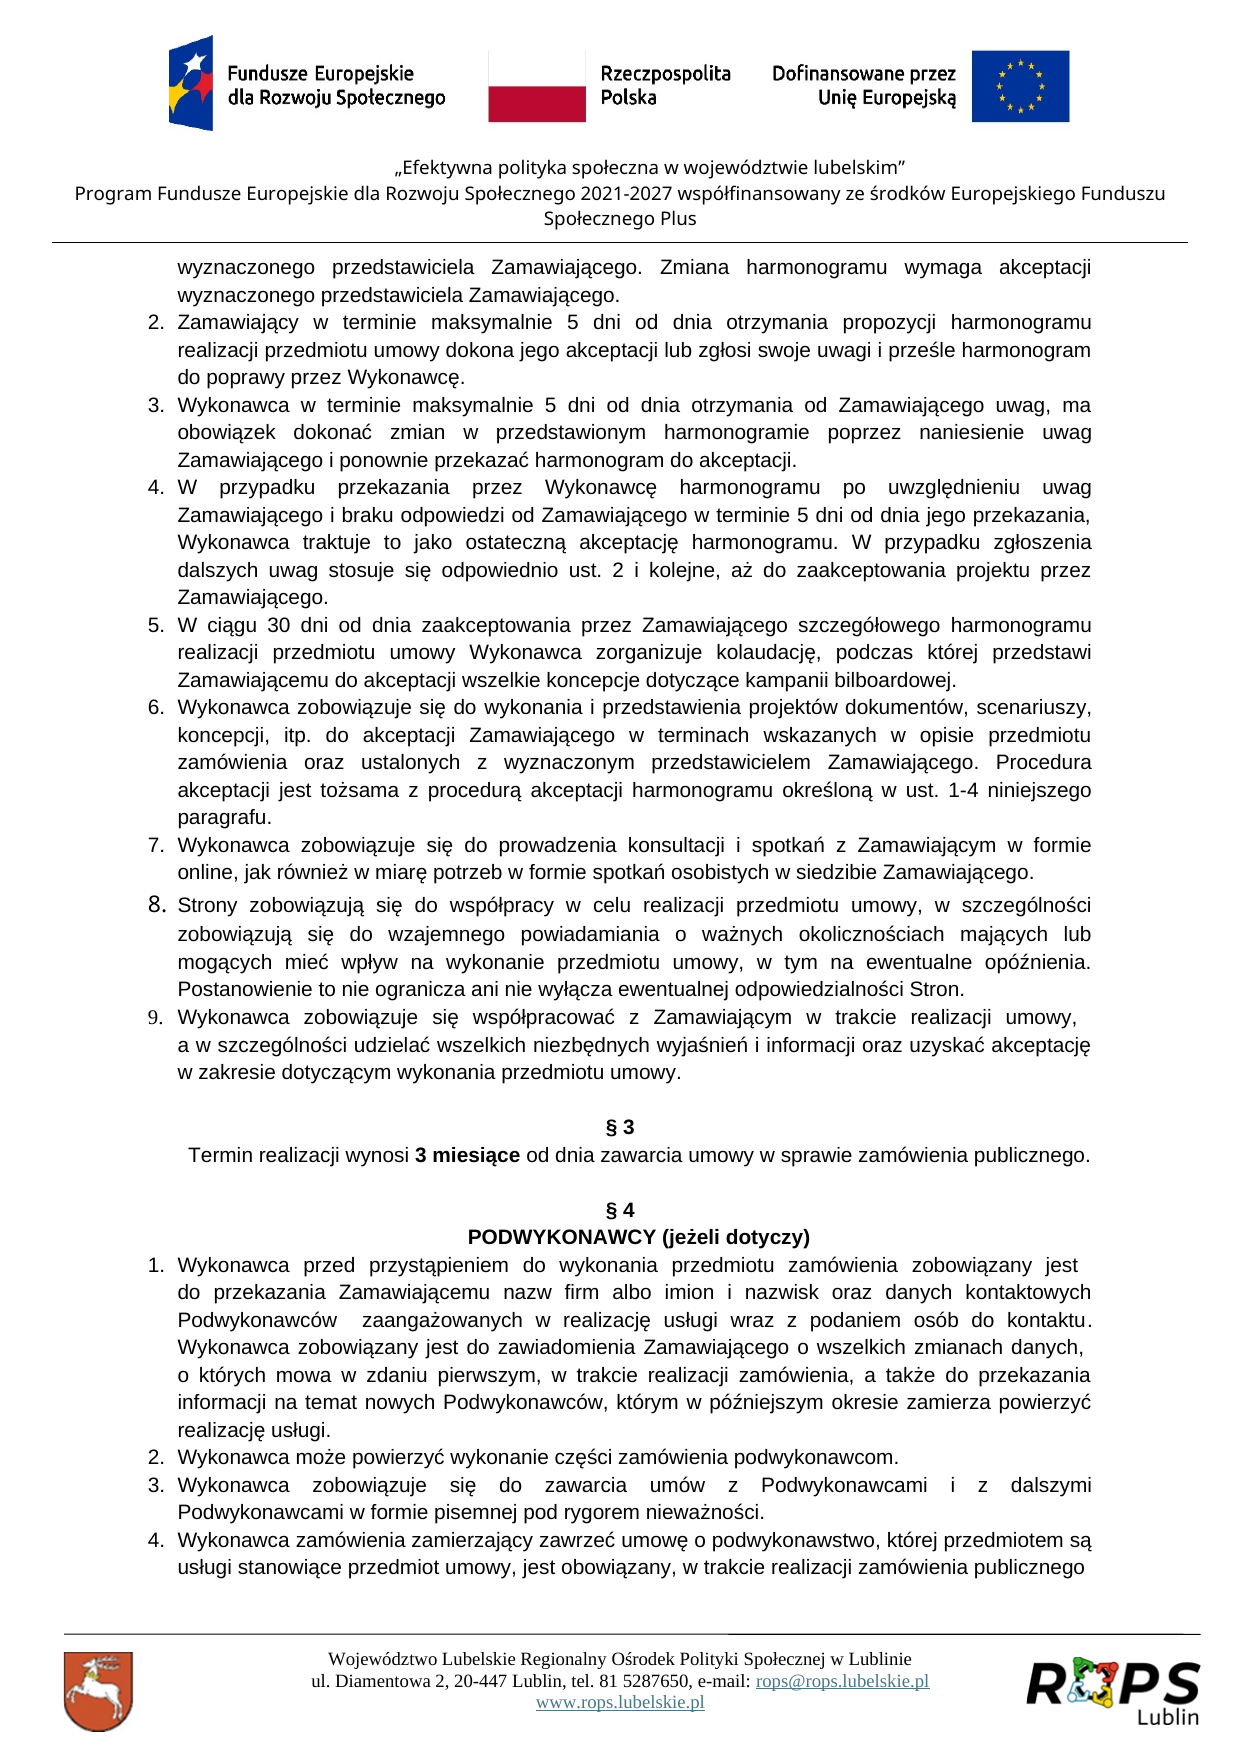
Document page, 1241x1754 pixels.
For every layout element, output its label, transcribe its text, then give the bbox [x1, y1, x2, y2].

text Termin realizacji wynosi 3 miesiące od dnia zawarcia umowy w sprawie zamówienia publicznego. [148, 1142, 1093, 1166]
list Wykonawca przed przystąpieniem do wykonania przedmiotu zamówienia zobowiązany jest do przekazania Zamawiającemu nazw firm albo imion i nazwisk oraz danych kontaktowych Podwykonawców zaangażowanych w realizację usługi wraz z podaniem osób do kontaktu. Wykonawca zobowiązany jest do zawiadomienia Zamawiającego o wszelkich zmianach danych, o których mowa w zdaniu pierwszym, w trakcie realizacji zamówienia, a także do przekazania informacji na temat nowych Podwykonawców, którym w późniejszym okresie zamierza powierzyć realizację usługi. [148, 1252, 1093, 1441]
text PODWYKONAWCY (jeżeli dotyczy) [185, 1225, 1093, 1249]
list Zamawiający w terminie maksymalnie 5 dni od dnia otrzymania propozycji harmonogramu realizacji przedmiotu umowy dokona jego akceptacji lub zgłosi swoje uwagi i prześle harmonogram do poprawy przez Wykonawcę. [148, 310, 1093, 389]
picture [147, 11, 1091, 155]
picture [1026, 1657, 1201, 1725]
list Strony zobowiązują się do współpracy w celu realizacji przedmiotu umowy, w szczególności zobowiązują się do wzajemnego powiadamiania o ważnych okolicznościach mających lub mogących mieć wpływ na wykonanie przedmiotu umowy, w tym na ewentualne opóźnienia. Postanowienie to nie ogranicza ani nie wyłącza ewentualnej odpowiedzialności Stron. [148, 887, 1093, 1001]
text § 4 [148, 1197, 1093, 1221]
list W ciągu 30 dni od dnia zaakceptowania przez Zamawiającego szczegółowego harmonogramu realizacji przedmiotu umowy Wykonawca zorganizuje kolaudację, podczas której przedstawi Zamawiającemu do akceptacji wszelkie koncepcje dotyczące kampanii bilboardowej. [148, 612, 1093, 691]
picture [63, 1652, 134, 1732]
list W przypadku przekazania przez Wykonawcę harmonogramu po uwzględnieniu uwag Zamawiającego i braku odpowiedzi od Zamawiającego w terminie 5 dni od dnia jego przekazania, Wykonawca traktuje to jako ostateczną akceptację harmonogramu. W przypadku zgłoszenia dalszych uwag stosuje się odpowiednio ust. 2 i kolejne, aż do zaakceptowania projektu przez Zamawiającego. [148, 475, 1093, 609]
text § 3 [148, 1115, 1093, 1139]
list Wykonawca może powierzyć wykonanie części zamówienia podwykonawcom. [148, 1445, 1093, 1469]
list Wykonawca zobowiązuje się do zawarcia umów z Podwykonawcami i z dalszymi Podwykonawcami w formie pisemnej pod rygorem nieważności. [148, 1472, 1093, 1524]
list Wykonawca w terminie maksymalnie 5 dni od dnia otrzymania od Zamawiającego uwag, ma obowiązek dokonać zmian w przedstawionym harmonogramie poprzez naniesienie uwag Zamawiającego i ponownie przekazać harmonogram do akceptacji. [148, 392, 1093, 471]
list Wykonawca zobowiązuje się do prowadzenia konsultacji i spotkań z Zamawiającym w formie online, jak również w miarę potrzeb w formie spotkań osobistych w siedzibie Zamawiającego. [148, 832, 1093, 884]
list Wykonawca zobowiązuje się do wykonania i przedstawienia projektów dokumentów, scenariuszy, koncepcji, itp. do akceptacji Zamawiającego w terminach wskazanych w opisie przedmiotu zamówienia oraz ustalonych z wyznaczonym przedstawicielem Zamawiającego. Procedura akceptacji jest tożsama z procedurą akceptacji harmonogramu określoną w ust. 1-4 niniejszego paragrafu. [148, 695, 1093, 829]
list Wykonawca zobowiązuje się współpracować z Zamawiającym w trakcie realizacji umowy, a w szczególności udzielać wszelkich niezbędnych wyjaśnień i informacji oraz uzyskać akceptację w zakresie dotyczącym wykonania przedmiotu umowy. [148, 1005, 1093, 1084]
